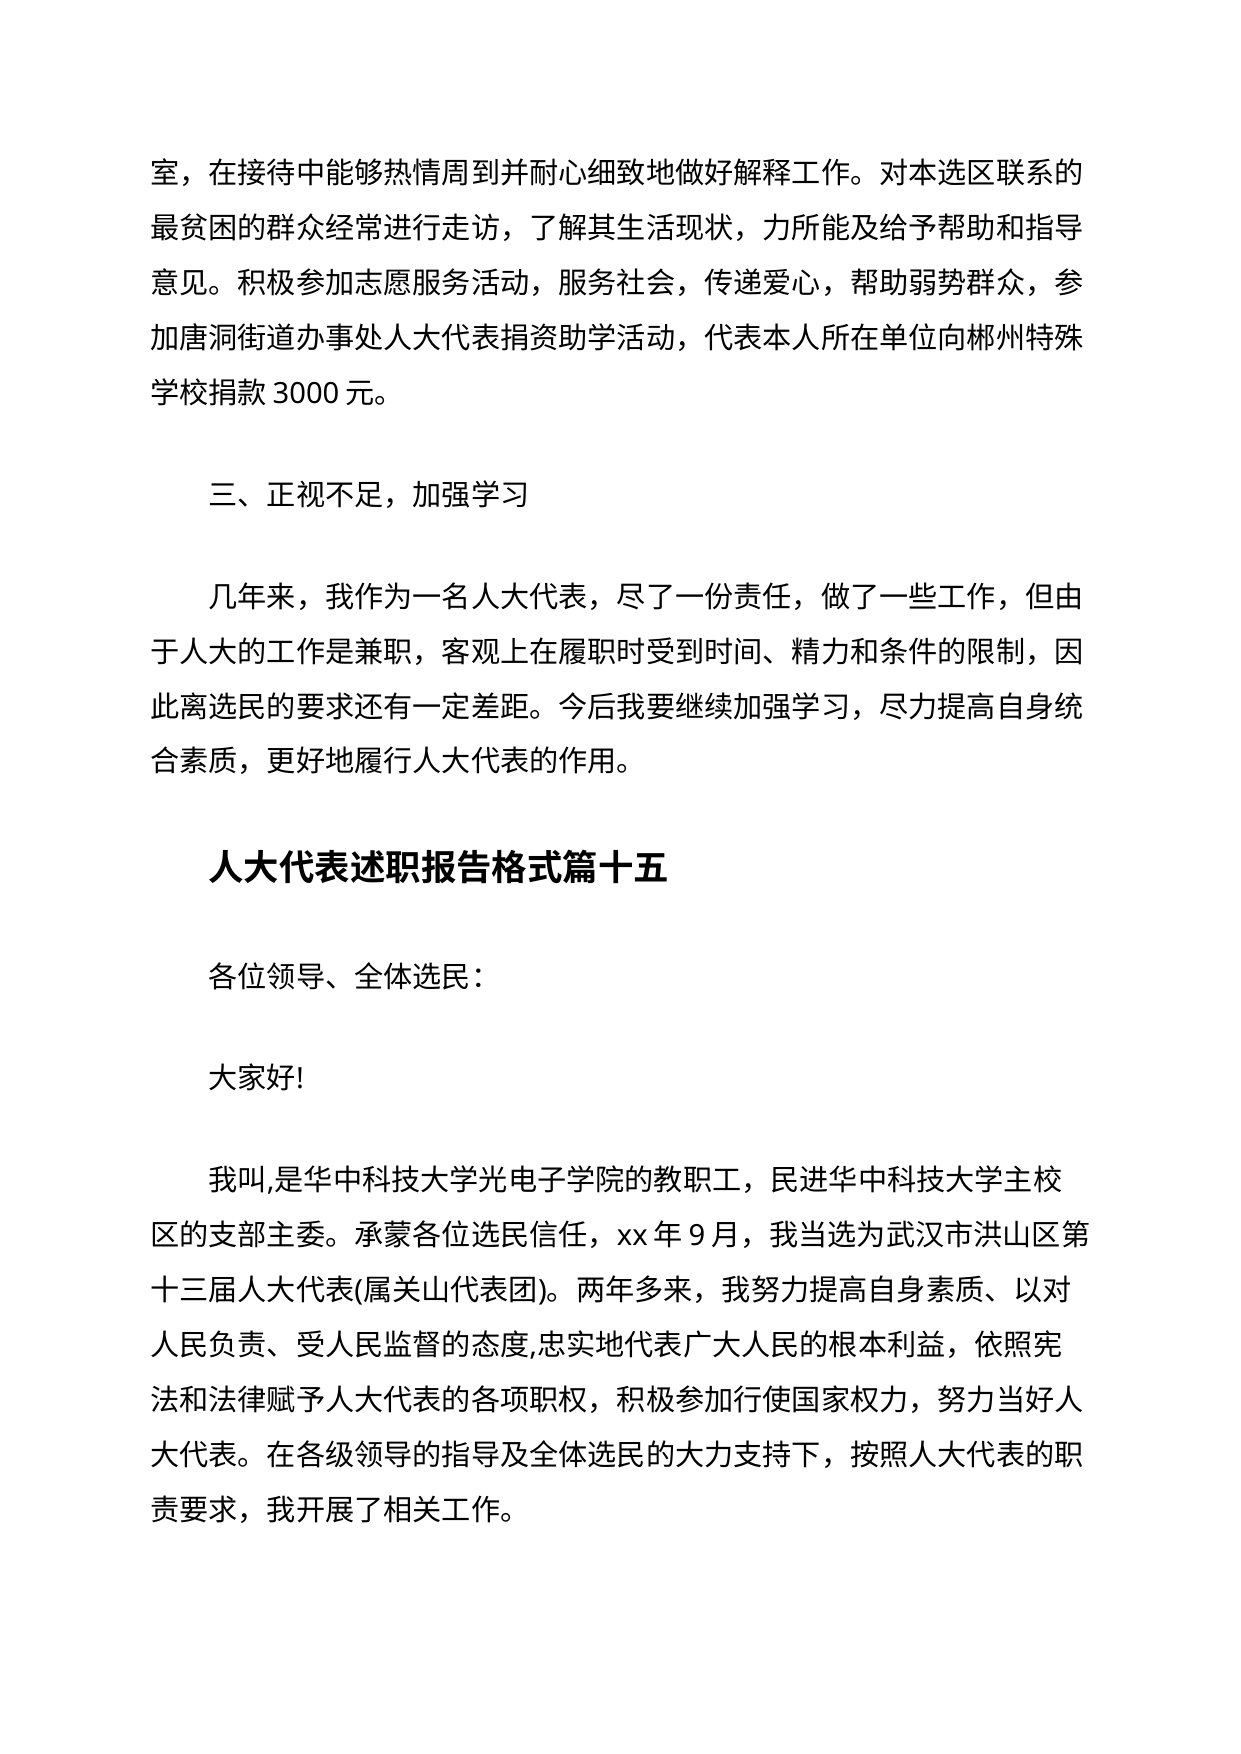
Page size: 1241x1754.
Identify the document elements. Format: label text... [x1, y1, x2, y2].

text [150, 150, 1090, 412]
text 几年来，我作为一名人大代表，尽了一份责任，做了一些工作，但由于人大的工作是兼职，客观上在履职时受到时间、精力和条件的限制，因此离选民的要求还有一定差距。今后我要继续加强学习，尽力提高自身统合素质，更好地履行人大代表的作用。 [150, 573, 1090, 780]
text 人大代表述职报告格式篇十五 [150, 840, 1090, 891]
text 三、正视不足，加强学习 [150, 472, 1090, 514]
text 我叫,是华中科技大学光电子学院的教职工，民进华中科技大学主校区的支部主委。承蒙各位选民信任，xx年9月，我当选为武汉市洪山区第十三届人大代表(属关山代表团)。两年多来，我努力提高自身素质、以对人民负责、受人民监督的态度,忠实地代表广大人民的根本利益，依照宪法和法律赋予人大代表的各项职权，积极参加行使国家权力，努力当好人大代表。在各级领导的指导及全体选民的大力支持下，按照人大代表的职责要求，我开展了相关工作。 [150, 1157, 1090, 1529]
text 各位领导、全体选民： [150, 953, 1090, 996]
text 大家好! [150, 1055, 1090, 1097]
